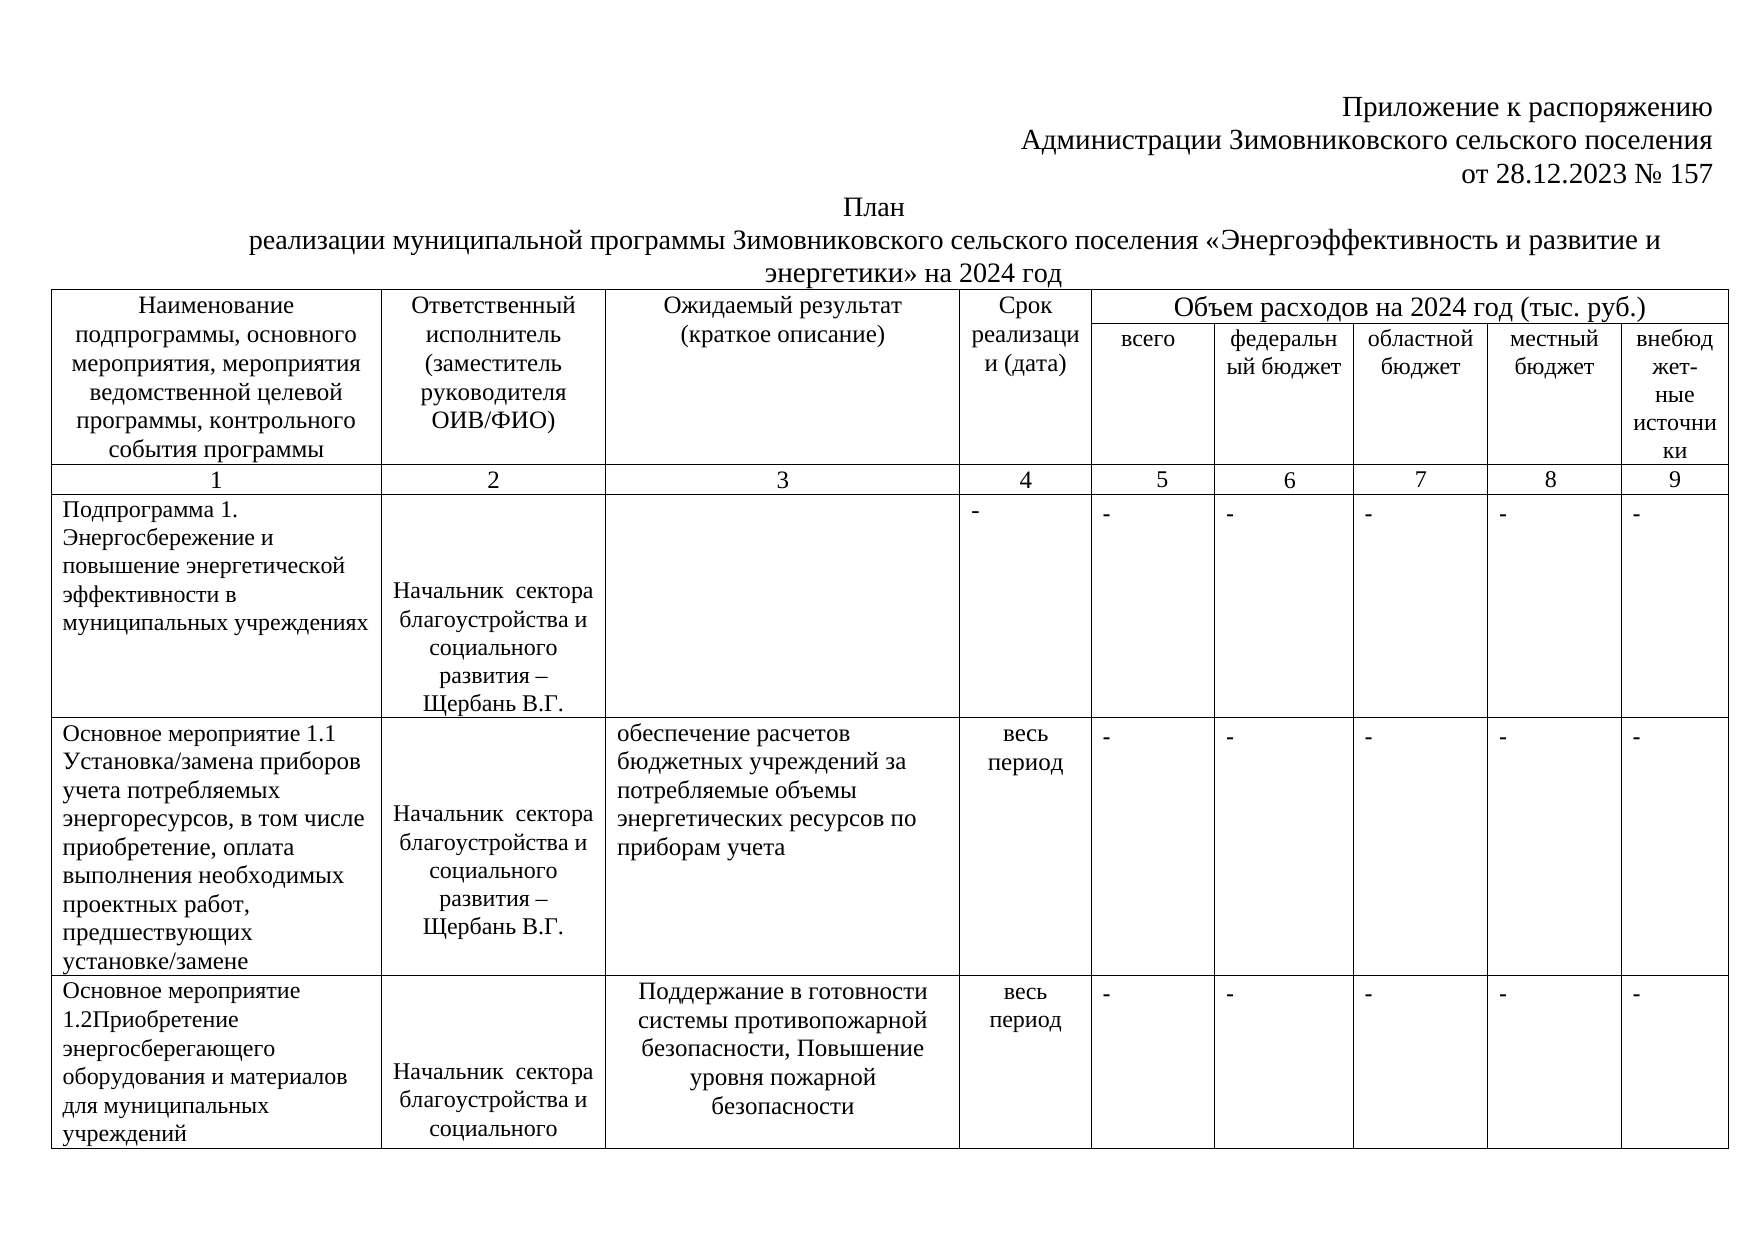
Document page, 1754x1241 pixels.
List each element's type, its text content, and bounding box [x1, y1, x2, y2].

table_cell [606, 495, 959, 717]
table_cell - [1215, 718, 1353, 975]
table_cell - [1488, 495, 1621, 717]
table_cell - [1354, 718, 1487, 975]
table_cell 5 [1092, 465, 1214, 494]
table_header Наименование подпрограммы, основного мероприятия, мероприятия ведомственной целевой программы, контрольного события программы [52, 290, 381, 464]
table_header Объем расходов на 2024 год (тыс. руб.) [1092, 290, 1728, 323]
table_header Срок реализации (дата) [960, 290, 1091, 464]
table_cell весь период [960, 718, 1091, 975]
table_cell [606, 976, 959, 1148]
table_cell Начальник сектора благоустройства и социального развития – Щербань В.Г. [382, 495, 605, 717]
table_header Ожидаемый результат (краткое описание) [606, 290, 959, 464]
table_cell 1 [52, 465, 381, 494]
table_cell 7 [1354, 465, 1487, 494]
table_cell весь период [960, 976, 1091, 1148]
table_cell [382, 976, 605, 1148]
table_cell - [1354, 976, 1487, 1148]
table_cell 3 [606, 465, 959, 494]
table_cell 6 [1215, 465, 1353, 494]
table_cell - [1622, 495, 1728, 717]
table_cell областной бюджет [1354, 324, 1487, 464]
table_cell - [1092, 976, 1214, 1148]
table_cell 2 [382, 465, 605, 494]
text реализации муниципальной программы Зимовниковского сельского поселения «Энергоэффективность и развитие и энергетики» на 2024 год [137, 223, 1690, 289]
table_cell - [1622, 718, 1728, 975]
table_cell обеспечение расчетов бюджетных учреждений за потребляемые объемы энергетических ресурсов по приборам учета [606, 718, 959, 975]
table_cell местный бюджет [1488, 324, 1621, 464]
text Приложение к распоряжению [89, 89, 1713, 122]
table_cell 4 [960, 465, 1091, 494]
table_cell - [960, 495, 1091, 717]
text Администрации Зимовниковского сельского поселения [89, 122, 1713, 156]
table_cell - [1488, 718, 1621, 975]
table_cell Начальник сектора благоустройства и социального развития – Щербань В.Г. [382, 718, 605, 975]
table_cell 8 [1488, 465, 1621, 494]
table_cell - [1092, 495, 1214, 717]
table_cell Основное мероприятие 1.1 Установка/замена приборов учета потребляемых энергоресурсов, в том числе приобретение, оплата выполнения необходимых проектных работ, предшествующих установке/замене [52, 718, 381, 975]
table_cell федеральный бюджет [1215, 324, 1353, 464]
text от 28.12.2023 № 157 [89, 156, 1713, 189]
table_header Ответственный исполнитель (заместитель руководителя ОИВ/ФИО) [382, 290, 605, 464]
table_cell - [1488, 976, 1621, 1148]
table_cell Подпрограмма 1. Энергосбережение и повышение энергетической эффективности в муниципальных учреждениях [52, 495, 381, 717]
table_cell - [1622, 976, 1728, 1148]
table_cell - [1092, 718, 1214, 975]
text План [843, 189, 1713, 223]
table_cell - [1215, 495, 1353, 717]
table_cell - [1354, 495, 1487, 717]
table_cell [52, 976, 381, 1148]
table_cell 9 [1622, 465, 1728, 494]
table_cell - [1215, 976, 1353, 1148]
table_cell внебюджет- ные источники [1622, 324, 1728, 464]
table_cell всего [1092, 324, 1214, 464]
